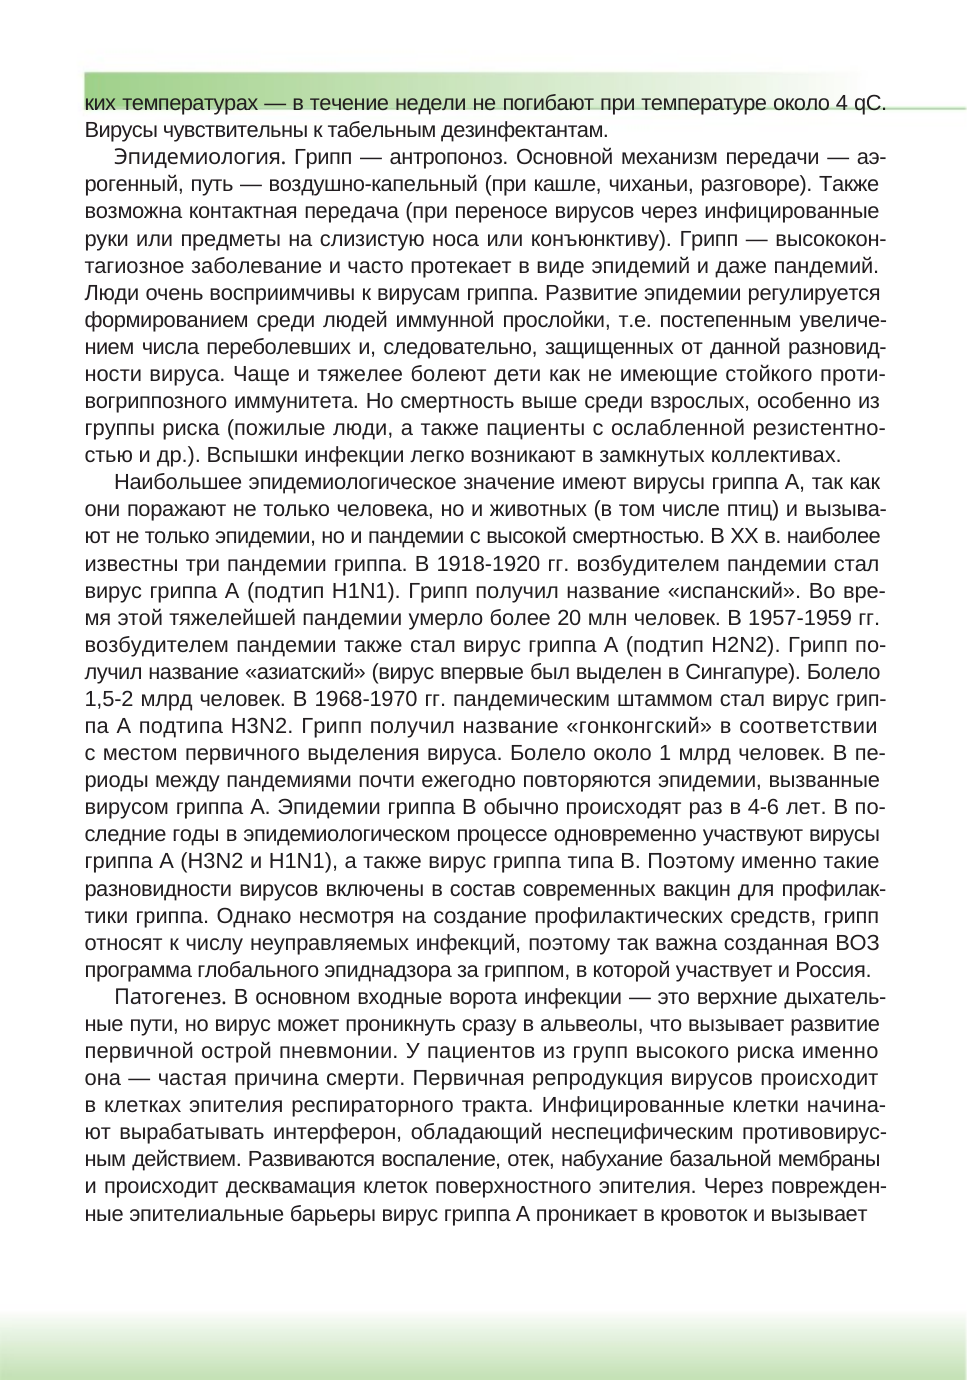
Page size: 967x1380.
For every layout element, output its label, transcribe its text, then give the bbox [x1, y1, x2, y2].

text Наибольшее эпидемиологическое значение имеют вирусы гриппа А, так как они поражают не только человека, но и животных (в том числе птиц) и вызыва- ют не только эпидемии, но и пандемии с высокой смертностью. В ХХ в. наиболее известны три пандемии гриппа. В 1918-1920 гг. возбудителем пандемии стал вирус гриппа А (подтип H1N1). Грипп получил название «испанский». Во вре- мя этой тяжелейшей пандемии умерло более 20 млн человек. В 1957-1959 гг. возбудителем пандемии также стал вирус гриппа А (подтип H2N2). Грипп по- лучил название «азиатский» (вирус впервые был выделен в Сингапуре). Болело 1,5-2 млрд человек. В 1968-1970 гг. пандемическим штаммом стал вирус грип- па А подтипа H3N2. Грипп получил название «гонконгский» в соответствии с местом первичного выделения вируса. Болело около 1 млрд человек. В пе- риоды между пандемиями почти ежегодно повторяются эпидемии, вызванные вирусом гриппа А. Эпидемии гриппа В обычно происходят раз в 4-6 лет. В по- следние годы в эпидемиологическом процессе одновременно участвуют вирусы гриппа А (H3N2 и H1N1), а также вирус гриппа типа В. Поэтому именно такие разновидности вирусов включены в состав современных вакцин для профилак- тики гриппа. Однако несмотря на создание профилактических средств, грипп относят к числу неуправляемых инфекций, поэтому так важна созданная ВОЗ программа глобального эпиднадзора за гриппом, в которой участвует и Россия. [84, 468, 887, 983]
text Патогенез. В основном входные ворота инфекции — это верхние дыхатель- ные пути, но вирус может проникнуть сразу в альвеолы, что вызывает развитие первичной острой пневмонии. У пациентов из групп высокого риска именно она — частая причина смерти. Первичная репродукция вирусов происходит в клетках эпителия респираторного тракта. Инфицированные клетки начина- ют вырабатывать интерферон, обладающий неспецифическим противовирус- ным действием. Развиваются воспаление, отек, набухание базальной мембраны и происходит десквамация клеток поверхностного эпителия. Через поврежден- ные эпителиальные барьеры вирус гриппа А проникает в кровоток и вызывает [84, 983, 887, 1226]
picture [0, 0, 967, 1380]
text ких температурах — в течение недели не погибают при температуре около 4 qС. Вирусы чувствительны к табельным дезинфектантам. [84, 89, 887, 143]
text Эпидемиология. Грипп — антропоноз. Основной механизм передачи — аэ- рогенный, путь — воздушно-капельный (при кашле, чиханьи, разговоре). Также возможна контактная передача (при переносе вирусов через инфицированные руки или предметы на слизистую носа или конъюнктиву). Грипп — высококон- тагиозное заболевание и часто протекает в виде эпидемий и даже пандемий. Люди очень восприимчивы к вирусам гриппа. Развитие эпидемии регулируется формированием среди людей иммунной прослойки, т.е. постепенным увеличе- нием числа переболевших и, следовательно, защищенных от данной разновид- ности вируса. Чаще и тяжелее болеют дети как не имеющие стойкого проти- вогриппозного иммунитета. Но смертность выше среди взрослых, особенно из группы риска (пожилые люди, а также пациенты с ослабленной резистентно- стью и др.). Вспышки инфекции легко возникают в замкнутых коллективах. [84, 143, 887, 468]
